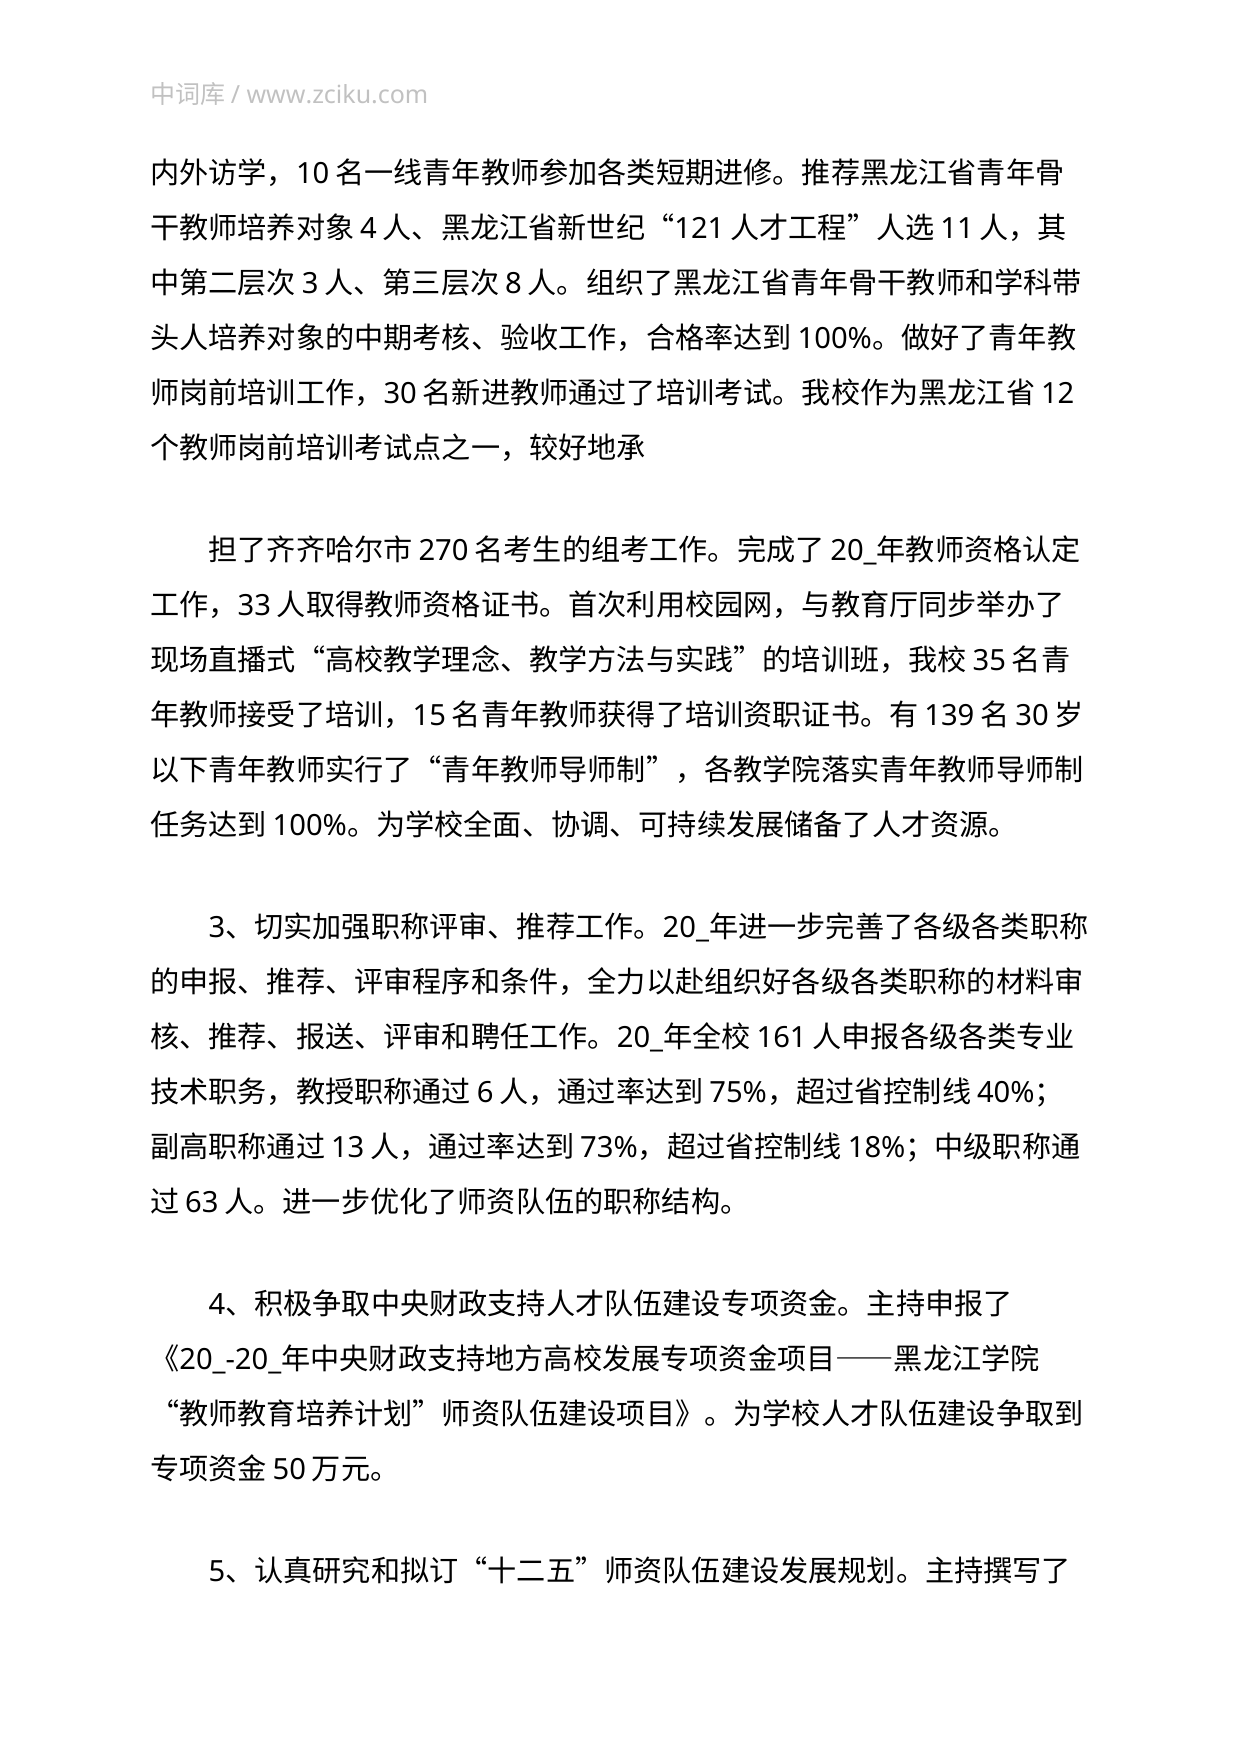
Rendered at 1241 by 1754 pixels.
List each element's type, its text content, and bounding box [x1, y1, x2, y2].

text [150, 150, 1090, 467]
text 担了齐齐哈尔市270名考生的组考工作。完成了20_年教师资格认定工作，33人取得教师资格证书。首次利用校园网，与教育厅同步举办了现场直播式“高校教学理念、教学方法与实践”的培训班，我校35名青年教师接受了培训，15名青年教师获得了培训资职证书。有139名30岁以下青年教师实行了“青年教师导师制”，各教学院落实青年教师导师制任务达到100%。为学校全面、协调、可持续发展储备了人才资源。 [150, 527, 1090, 844]
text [150, 1547, 1090, 1590]
text 3、切实加强职称评审、推荐工作。20_年进一步完善了各级各类职称的申报、推荐、评审程序和条件，全力以赴组织好各级各类职称的材料审核、推荐、报送、评审和聘任工作。20_年全校161人申报各级各类专业技术职务，教授职称通过6人，通过率达到75%，超过省控制线40%；副高职称通过13人，通过率达到73%，超过省控制线18%；中级职称通过63人。进一步优化了师资队伍的职称结构。 [150, 904, 1090, 1221]
text 4、积极争取中央财政支持人才队伍建设专项资金。主持申报了《20_-20_年中央财政支持地方高校发展专项资金项目——黑龙江学院“教师教育培养计划”师资队伍建设项目》。为学校人才队伍建设争取到专项资金50万元。 [150, 1281, 1090, 1488]
